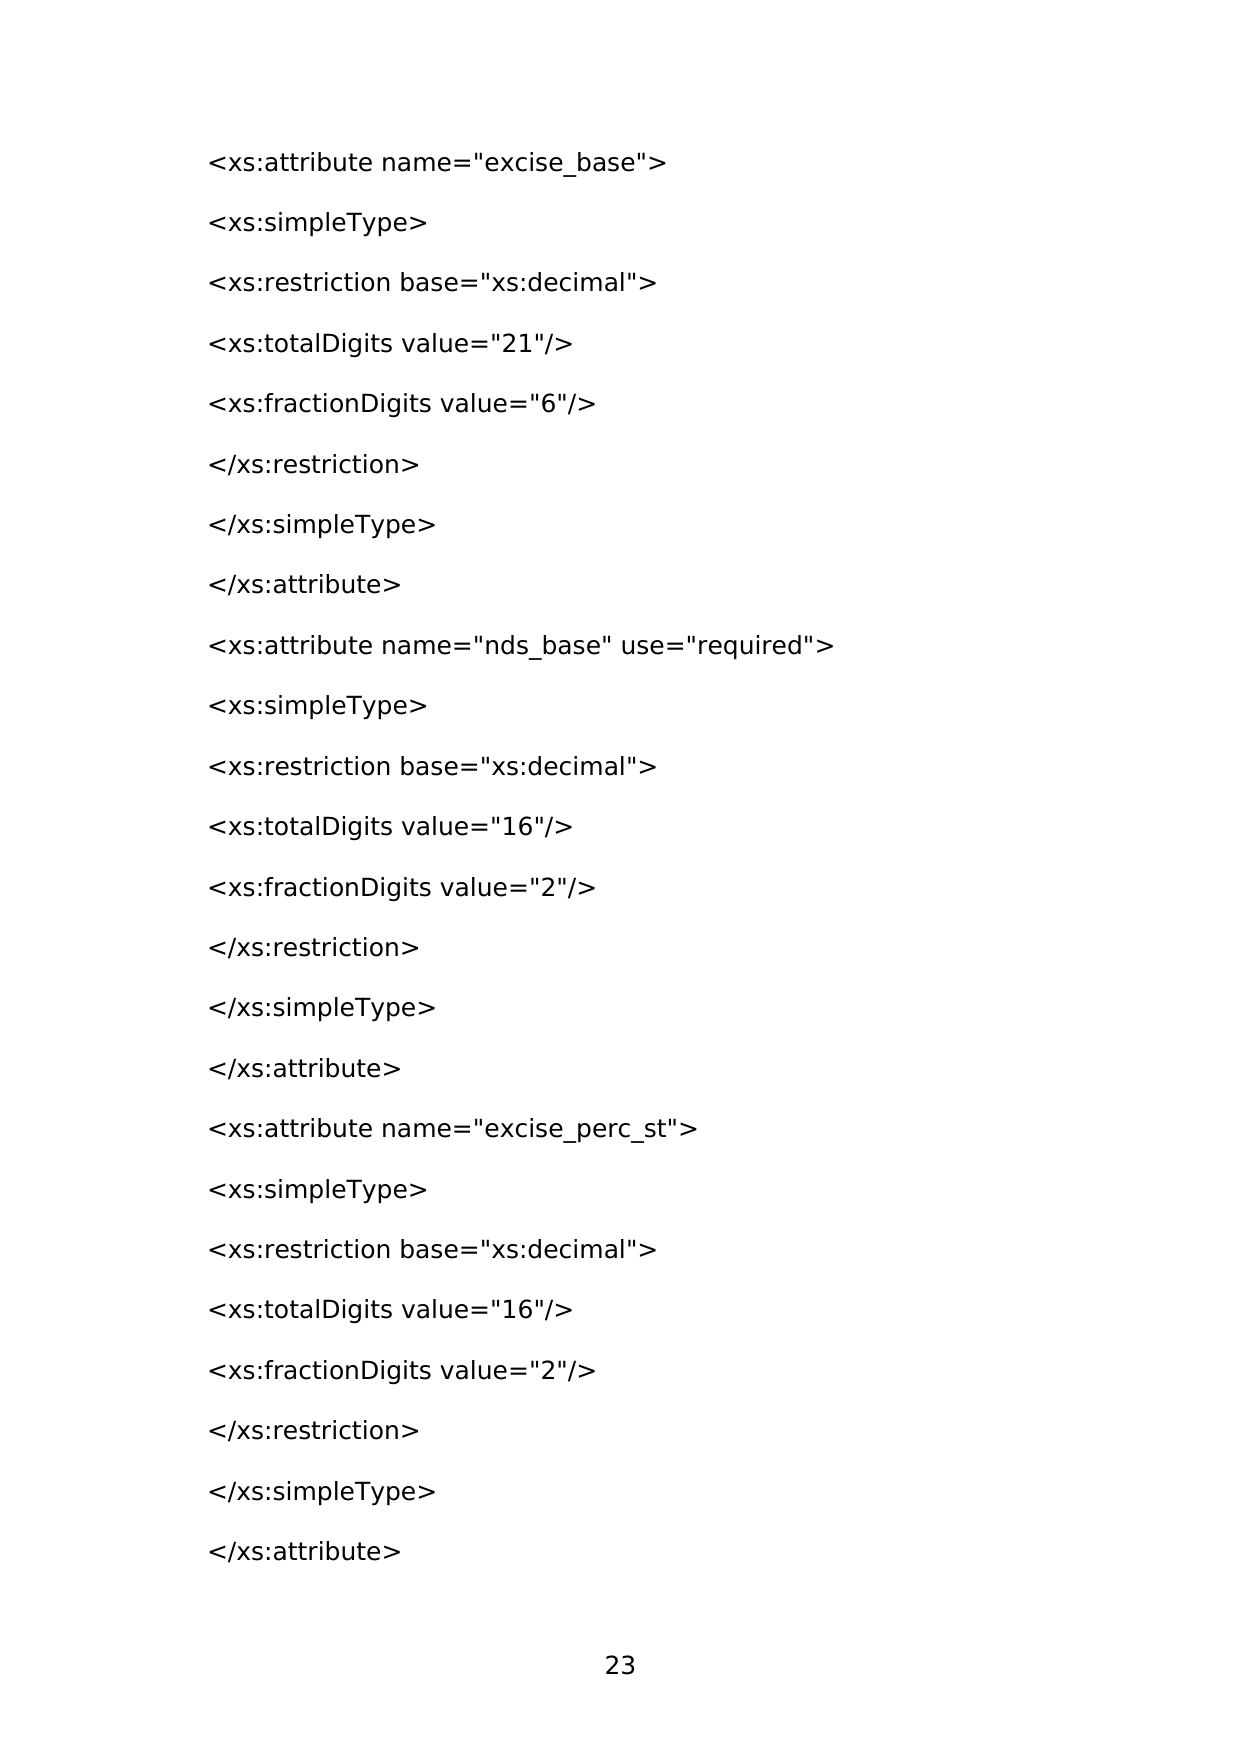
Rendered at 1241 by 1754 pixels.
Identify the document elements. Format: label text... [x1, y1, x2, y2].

text </xs:restriction> [148, 450, 1092, 479]
text <xs:restriction base="xs:decimal"> [148, 752, 1092, 781]
text <xs:fractionDigits value="2"/> [148, 1356, 1092, 1385]
text <xs:totalDigits value="16"/> [148, 1296, 1092, 1325]
text </xs:simpleType> [148, 993, 1092, 1023]
text <xs:totalDigits value="16"/> [148, 812, 1092, 841]
text <xs:fractionDigits value="6"/> [148, 389, 1092, 418]
text </xs:restriction> [148, 933, 1092, 962]
text <xs:simpleType> [148, 1175, 1092, 1204]
text <xs:simpleType> [148, 208, 1092, 237]
text <xs:fractionDigits value="2"/> [148, 873, 1092, 902]
text <xs:attribute name="excise_perc_st"> [148, 1114, 1092, 1143]
text <xs:simpleType> [148, 691, 1092, 721]
text <xs:attribute name="excise_base"> [148, 148, 1092, 177]
text </xs:attribute> [148, 1054, 1092, 1083]
text </xs:simpleType> [148, 1477, 1092, 1506]
text <xs:totalDigits value="21"/> [148, 329, 1092, 358]
text </xs:attribute> [148, 571, 1092, 600]
text </xs:attribute> [148, 1537, 1092, 1566]
text <xs:restriction base="xs:decimal"> [148, 1235, 1092, 1264]
text </xs:simpleType> [148, 510, 1092, 539]
text <xs:attribute name="nds_base" use="required"> [148, 631, 1092, 660]
text </xs:restriction> [148, 1416, 1092, 1446]
text <xs:restriction base="xs:decimal"> [148, 268, 1092, 298]
